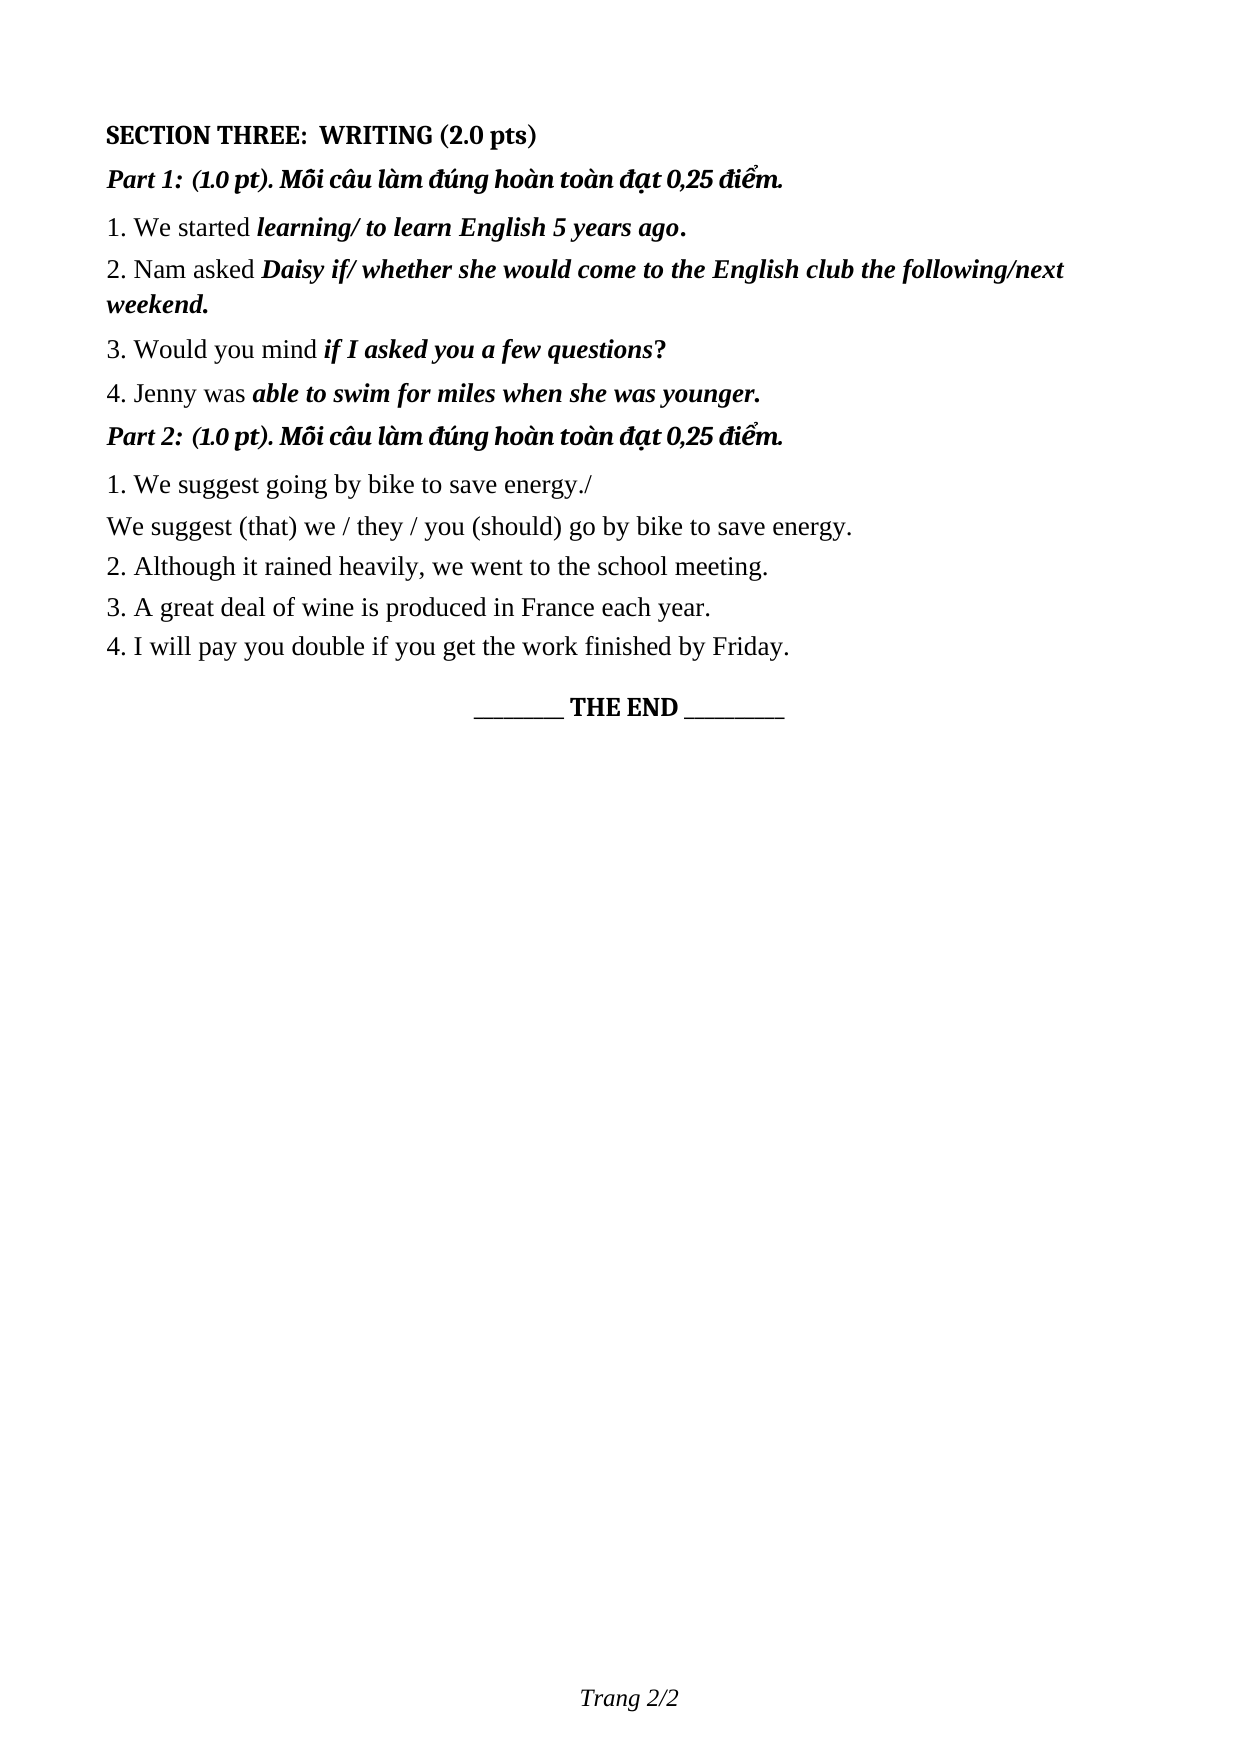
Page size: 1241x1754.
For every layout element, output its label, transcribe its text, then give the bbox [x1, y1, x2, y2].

text We suggest (that) we / they / you (should) go by bike to save energy. [106, 507, 1152, 542]
text 3. Would you mind if I asked you a few questions? [106, 327, 1152, 364]
text 3. A great deal of wine is produced in each year. [106, 588, 1152, 623]
text 1. We suggest going by bike to save energy./ [106, 465, 1152, 500]
text 4. Jenny was able to swim for miles when she was younger. [106, 377, 1152, 408]
text _________ THE END __________ [106, 692, 1152, 723]
text 2. asked Daisy if/ whether she would come to the English club the following/next weekend. [106, 250, 1152, 321]
text Part 2: (1.0 pt). Mỗi câu làm đúng hoàn toàn đạt 0,25 điểm. [106, 420, 1152, 452]
text 2. Although it rained heavily, we went to the school meeting. [106, 548, 1152, 582]
text SECTION THREE: WRITING (2.0 pts) [106, 120, 1152, 151]
text 1. We started learning/ to learn English 5 years ago. [106, 208, 1152, 243]
text Part 1: (1.0 pt). Mỗi câu làm đúng hoàn toàn đạt 0,25 điểm. [106, 163, 1152, 196]
text 4. I will pay you double if you get the work finished by Friday. [106, 629, 1152, 661]
